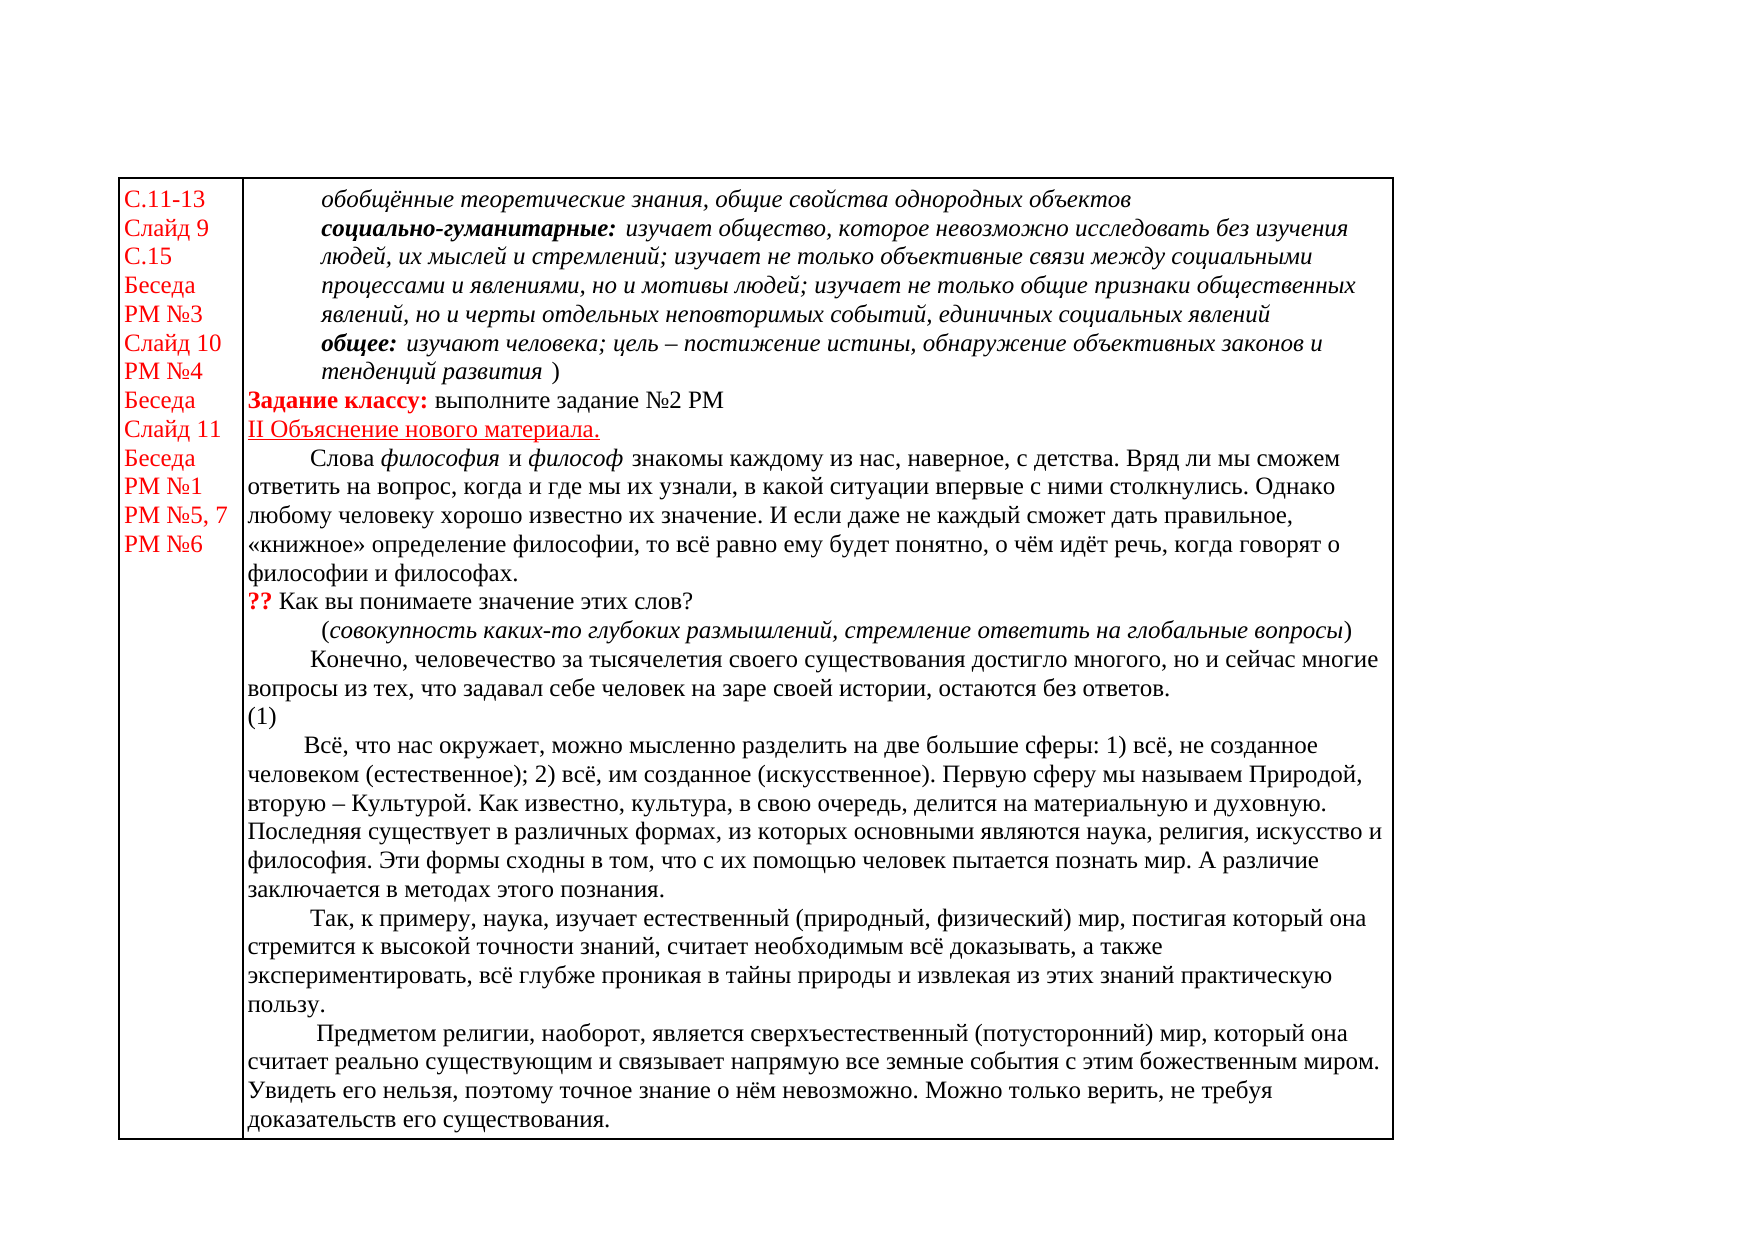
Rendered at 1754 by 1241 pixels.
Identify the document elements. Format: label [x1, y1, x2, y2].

table_header [120, 179, 242, 1137]
table_header [244, 179, 1392, 1137]
